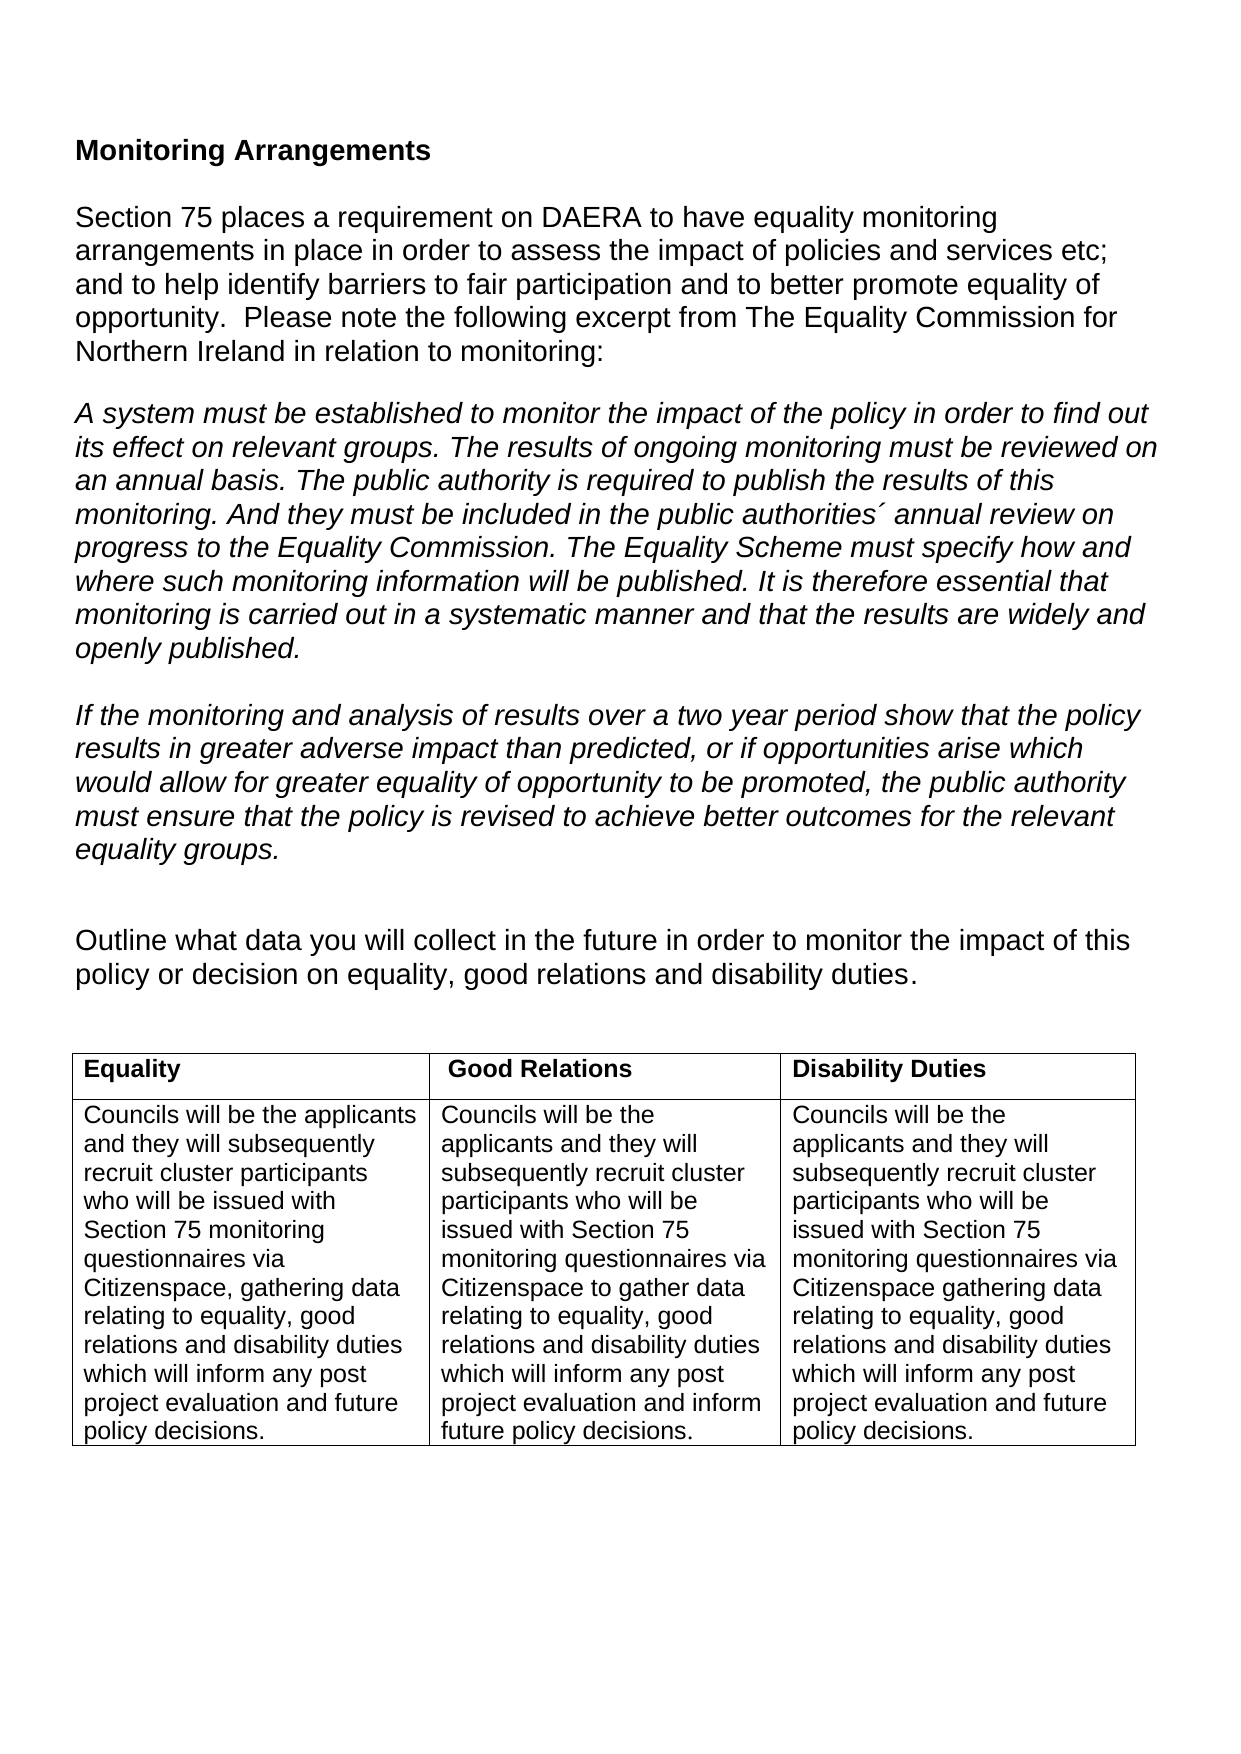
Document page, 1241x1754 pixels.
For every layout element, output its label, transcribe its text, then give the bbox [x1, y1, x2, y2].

text If the monitoring and analysis of results over a two year period show that the policy results in greater adverse impact than predicted, or if opportunities arise which would allow for greater equality of opportunity to be promoted, the public authority must ensure that the policy is revised to achieve better outcomes for the relevant equality groups. [75, 698, 1165, 866]
text Section 75 places a requirement on DAERA to have equality monitoring arrangements in place in order to assess the impact of policies and services etc; and to help identify barriers to fair participation and to better promote equality of opportunity. Please note the following excerpt from The Equality Commission for Northern Ireland in relation to monitoring: [75, 199, 1165, 367]
table_header Disability Duties [781, 1054, 1135, 1099]
text Monitoring Arrangements [75, 132, 1165, 166]
table_cell Councils will be the applicants and they will subsequently recruit cluster participants who will be issued with Section 75 monitoring questionnaires via Citizenspace gathering data relating to equality, good relations and disability duties which will inform any post project evaluation and future policy decisions. [781, 1100, 1135, 1445]
table_header Equality [73, 1054, 429, 1099]
table_cell Councils will be the applicants and they will subsequently recruit cluster participants who will be issued with Section 75 monitoring questionnaires via Citizenspace, gathering data relating to equality, good relations and disability duties which will inform any post project evaluation and future policy decisions. [73, 1100, 429, 1445]
table_cell Councils will be the applicants and they will subsequently recruit cluster participants who will be issued with Section 75 monitoring questionnaires via Citizenspace to gather data relating to equality, good relations and disability duties which will inform any post project evaluation and inform future policy decisions. [430, 1100, 780, 1445]
text A system must be established to monitor the impact of the policy in order to find out its effect on relevant groups. The results of ongoing monitoring must be reviewed on an annual basis. The public authority is required to publish the results of this monitoring. And they must be included in the public authorities´ annual review on progress to the Equality Commission. The Equality Scheme must specify how and where such monitoring information will be published. It is therefore essential that monitoring is carried out in a systematic manner and that the results are widely and openly published. [75, 396, 1165, 664]
table_header Good Relations [430, 1054, 780, 1099]
text Outline what data you will collect in the future in order to monitor the impact of this policy or decision on equality, good relations and disability duties. [75, 923, 1165, 990]
